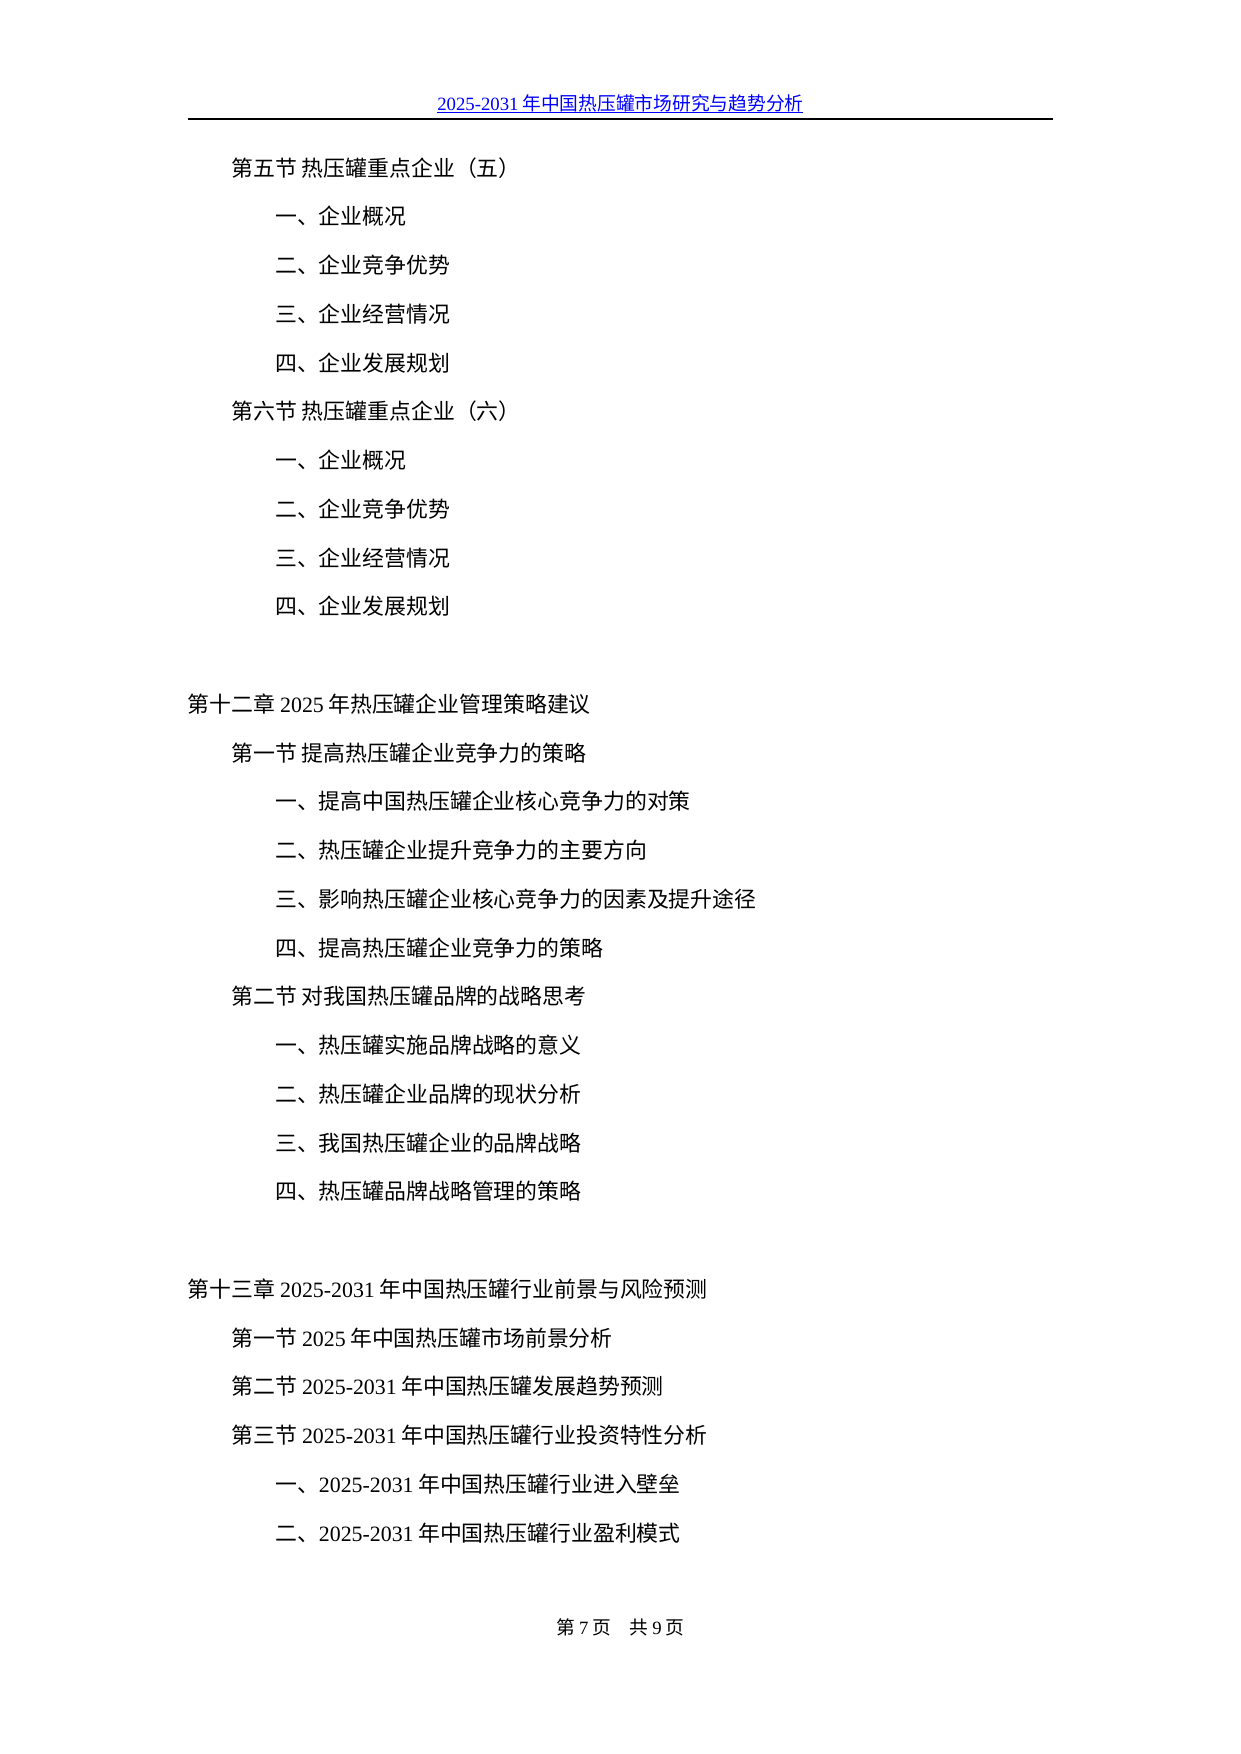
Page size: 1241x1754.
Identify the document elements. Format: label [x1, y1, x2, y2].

text [187, 150, 1053, 1548]
